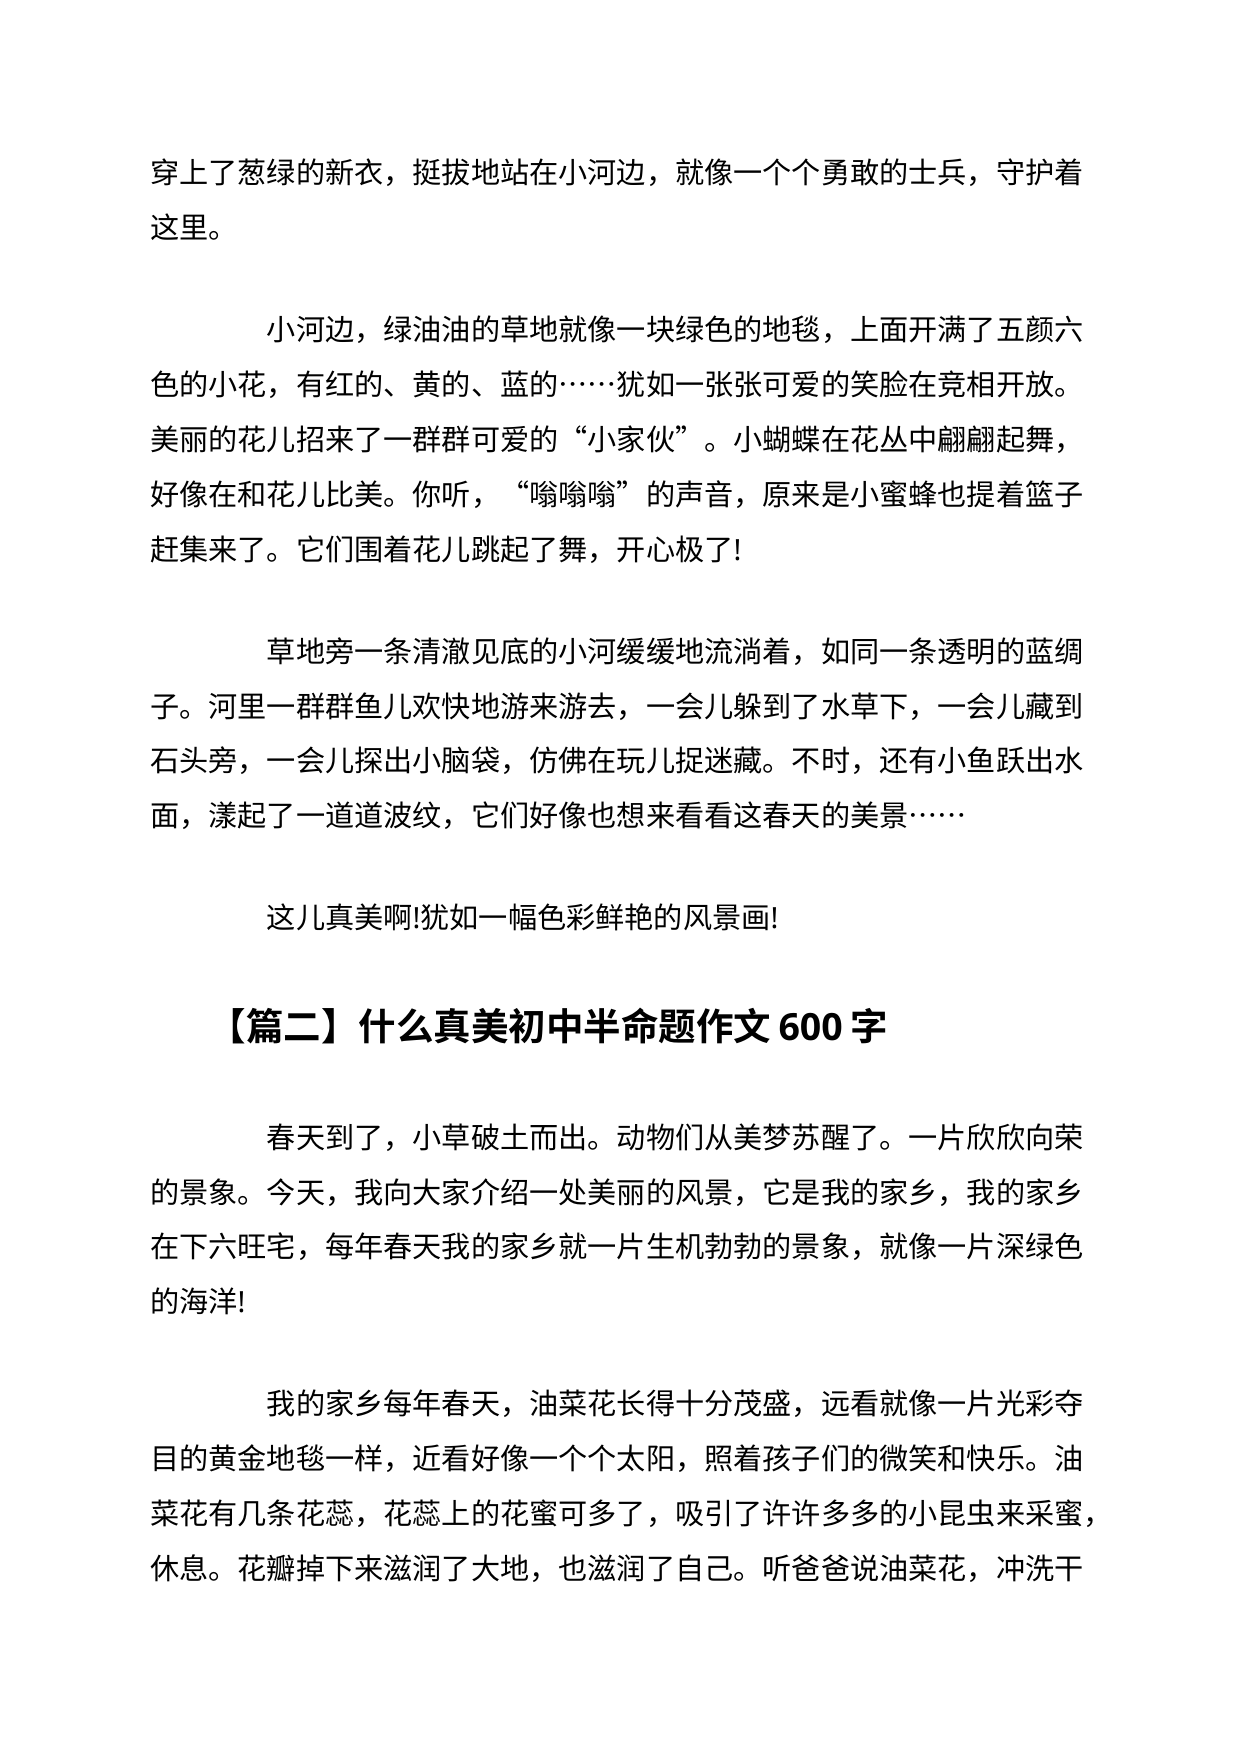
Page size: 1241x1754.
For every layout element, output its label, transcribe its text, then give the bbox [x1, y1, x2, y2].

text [150, 1381, 1090, 1588]
text 这儿真美啊!犹如一幅色彩鲜艳的风景画! [150, 895, 1090, 937]
text 小河边，绿油油的草地就像一块绿色的地毯，上面开满了五颜六色的小花，有红的、黄的、蓝的……犹如一张张可爱的笑脸在竞相开放。美丽的花儿招来了一群群可爱的“小家伙”。小蝴蝶在花丛中翩翩起舞，好像在和花儿比美。你听，“嗡嗡嗡”的声音，原来是小蜜蜂也提着篮子赶集来了。它们围着花儿跳起了舞，开心极了! [150, 307, 1090, 569]
text 春天到了，小草破土而出。动物们从美梦苏醒了。一片欣欣向荣的景象。今天，我向大家介绍一处美丽的风景，它是我的家乡，我的家乡在下六旺宅，每年春天我的家乡就一片生机勃勃的景象，就像一片深绿色的海洋! [150, 1114, 1090, 1321]
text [150, 150, 1090, 247]
text 草地旁一条清澈见底的小河缓缓地流淌着，如同一条透明的蓝绸子。河里一群群鱼儿欢快地游来游去，一会儿躲到了水草下，一会儿藏到石头旁，一会儿探出小脑袋，仿佛在玩儿捉迷藏。不时，还有小鱼跃出水面，漾起了一道道波纹，它们好像也想来看看这春天的美景…… [150, 628, 1090, 835]
text 【篇二】什么真美初中半命题作文600字 [150, 997, 1090, 1051]
